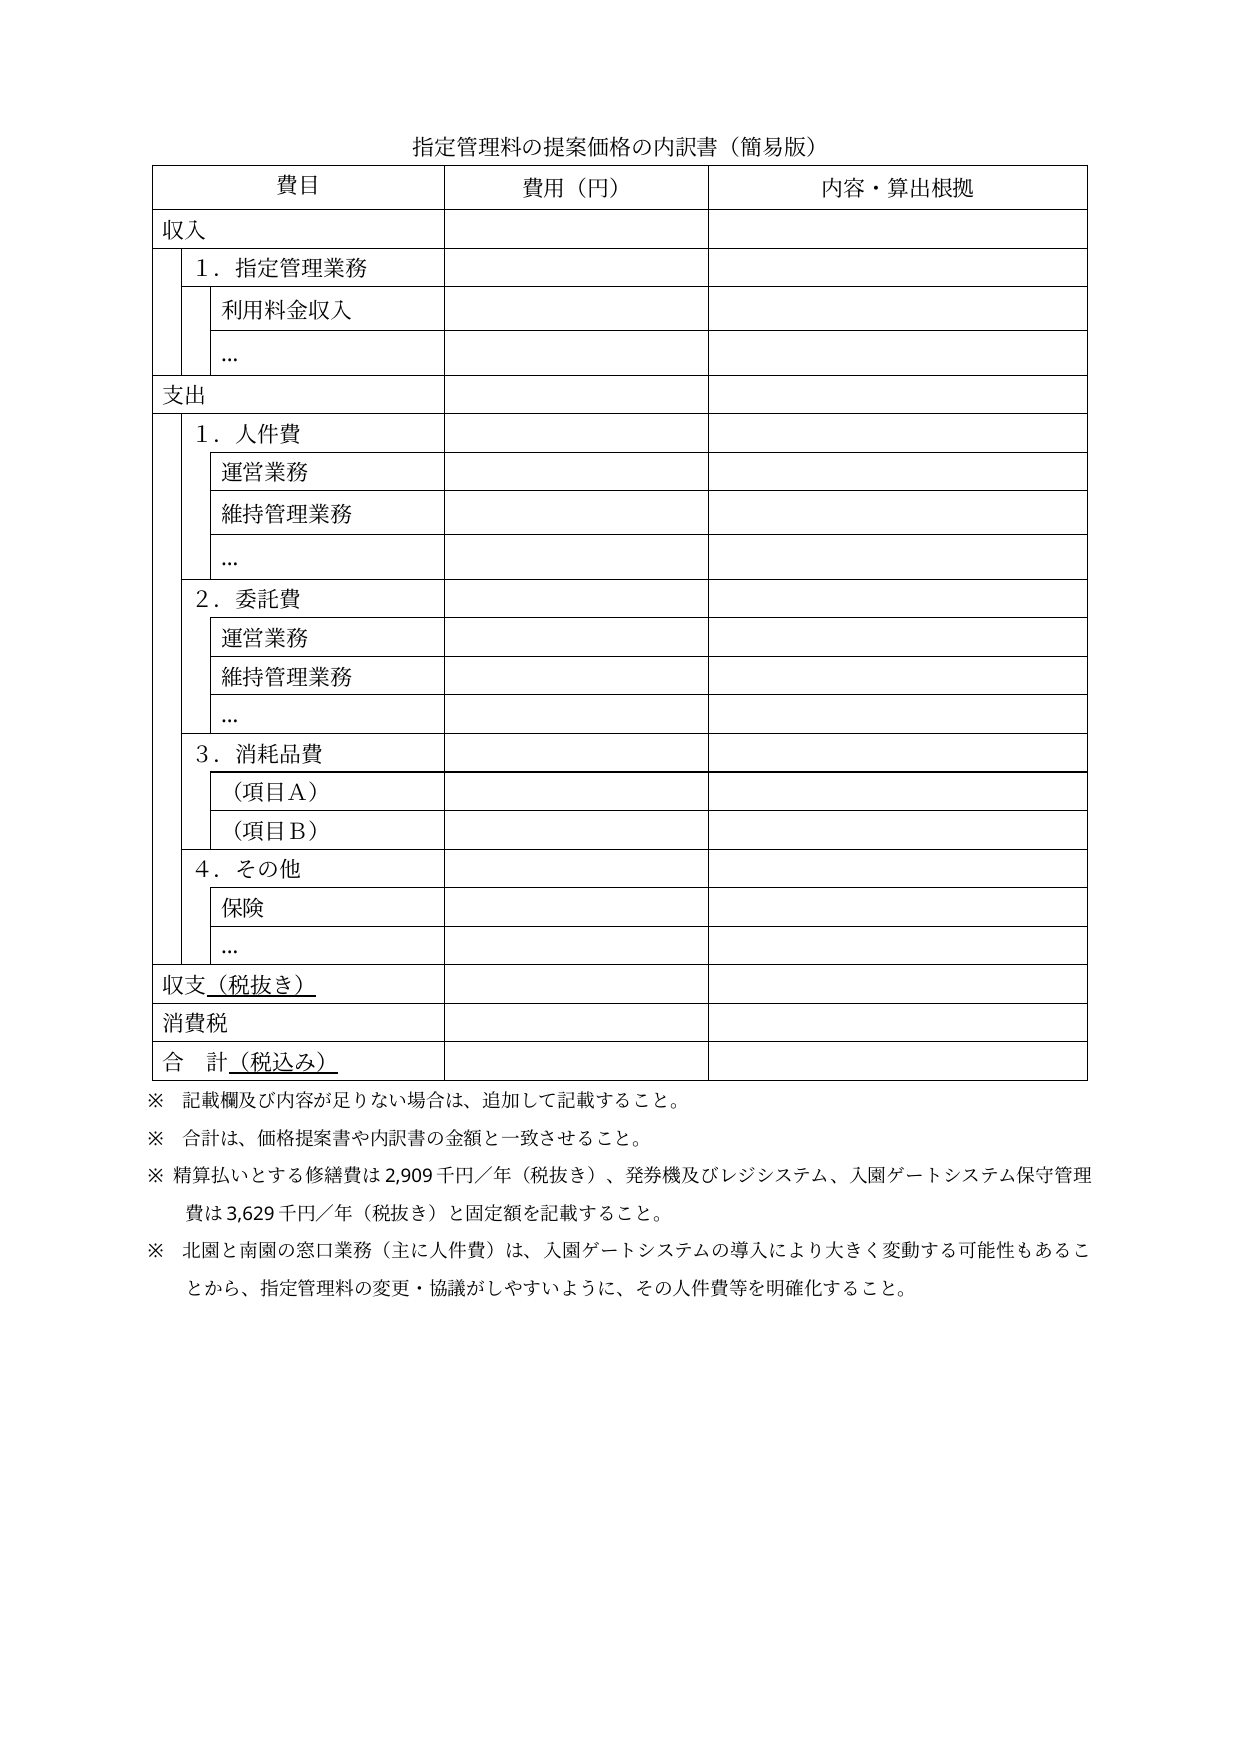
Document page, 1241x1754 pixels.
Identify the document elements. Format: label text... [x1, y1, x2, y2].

table_cell [709, 734, 1087, 771]
table_cell [445, 1042, 708, 1080]
table_header 内容・算出根拠 [709, 166, 1087, 209]
table_cell [182, 287, 210, 374]
table_cell [445, 773, 708, 810]
table_cell … [211, 535, 444, 579]
table_cell [709, 287, 1087, 330]
table_cell … [211, 695, 444, 733]
table_cell 維持管理業務 [211, 491, 444, 534]
text ※ 精算払いとする修繕費は2,909千円／年（税抜き）、発券機及びレジシステム、入園ゲートシステム保守管理費は3,629千円／年（税抜き）と固定額を記載すること。 [148, 1156, 1092, 1231]
table_cell [445, 491, 708, 534]
table_cell [445, 453, 708, 490]
table_cell [709, 657, 1087, 694]
table_cell １．人件費 [182, 414, 444, 452]
table_cell [153, 249, 181, 374]
table_cell 収入 [153, 210, 444, 247]
table_cell [709, 965, 1087, 1003]
table_cell [709, 1004, 1087, 1041]
table_cell （項目Ｂ） [211, 811, 444, 848]
table_cell [445, 210, 708, 247]
table_cell [445, 888, 708, 926]
text 指定管理料の提案価格の内訳書（簡易版） [148, 127, 1092, 164]
table_cell [709, 773, 1087, 810]
table_cell [709, 414, 1087, 452]
table_cell [182, 617, 210, 733]
table_cell [445, 414, 708, 452]
table_cell [445, 1004, 708, 1041]
table_header 費用（円） [445, 166, 708, 209]
table_cell [709, 927, 1087, 964]
table_cell [709, 331, 1087, 374]
table_cell [445, 695, 708, 733]
table_cell [709, 580, 1087, 617]
table_cell [445, 331, 708, 374]
table_cell [445, 657, 708, 694]
table_cell [709, 376, 1087, 413]
text ※ 合計は、価格提案書や内訳書の金額と一致させること。 [148, 1118, 1092, 1156]
table_cell 運営業務 [211, 453, 444, 490]
table_cell ２．委託費 [182, 580, 444, 617]
table_cell [445, 287, 708, 330]
table_cell 消費税 [153, 1004, 444, 1041]
table_cell [445, 618, 708, 656]
table_cell [445, 734, 708, 771]
table_cell １．指定管理業務 [182, 249, 444, 286]
table_cell [445, 249, 708, 286]
text ※ 記載欄及び内容が足りない場合は、追加して記載すること。 [148, 1081, 1092, 1118]
table_cell [709, 1042, 1087, 1080]
table_cell [182, 887, 210, 964]
table_cell [709, 491, 1087, 534]
table_cell 収支（税抜き） [153, 965, 444, 1003]
table_cell 維持管理業務 [211, 657, 444, 694]
table_cell [709, 695, 1087, 733]
table_cell 運営業務 [211, 618, 444, 656]
table_cell [709, 249, 1087, 286]
table_cell [445, 927, 708, 964]
table_cell [445, 376, 708, 413]
text ※ 北園と南園の窓口業務（主に人件費）は、入園ゲートシステムの導入により大きく変動する可能性もあることから、指定管理料の変更・協議がしやすいように、その人件費等を明確化すること。 [148, 1231, 1092, 1306]
table_cell [709, 453, 1087, 490]
table_cell 保険 [211, 888, 444, 926]
table_cell 合 計（税込み） [153, 1042, 444, 1080]
table_cell [182, 452, 210, 579]
table_cell [445, 811, 708, 848]
table_cell 利用料金収入 [211, 287, 444, 330]
table_cell [709, 210, 1087, 247]
table_cell [709, 811, 1087, 848]
table_cell [182, 771, 210, 848]
table_cell [709, 535, 1087, 579]
table_cell [153, 414, 181, 964]
table_cell … [211, 331, 444, 374]
table_cell [709, 850, 1087, 887]
table_cell … [211, 927, 444, 964]
table_cell [709, 618, 1087, 656]
table_cell [709, 888, 1087, 926]
table_cell 支出 [153, 376, 444, 413]
table_cell ３．消耗品費 [182, 734, 444, 771]
table_cell [445, 535, 708, 579]
table_cell [445, 580, 708, 617]
table_header 費目 [153, 166, 444, 209]
table_cell [445, 965, 708, 1003]
table_cell [445, 850, 708, 887]
table_cell （項目Ａ） [211, 773, 444, 810]
table_cell ４．その他 [182, 850, 444, 887]
